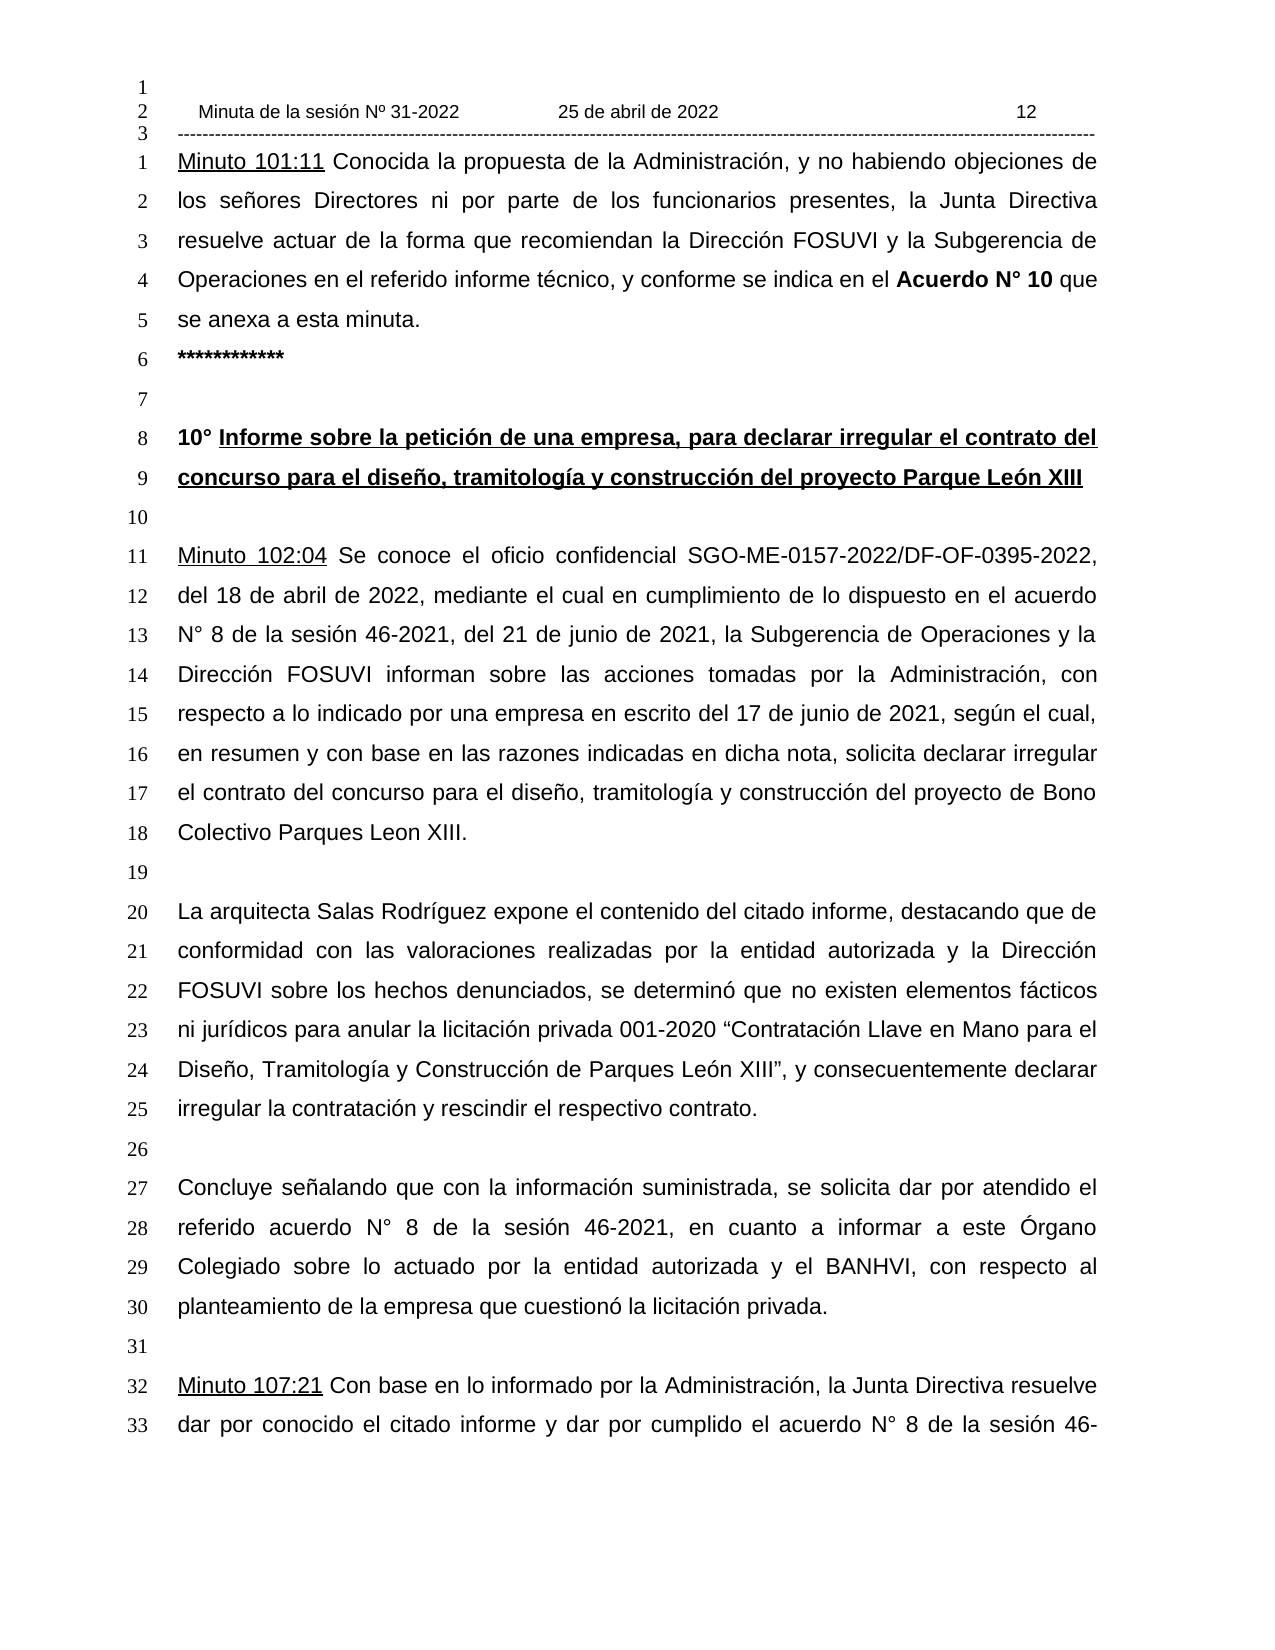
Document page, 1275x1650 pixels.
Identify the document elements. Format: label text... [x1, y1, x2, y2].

text ************ [177, 345, 1098, 371]
text Concluye señalando que con la información suministrada, se solicita dar por atendido el referido acuerdo N° 8 de la sesión 46-2021, en cuanto a informar a este Órgano Colegiado sobre lo actuado por la entidad autorizada y el BANHVI, con respecto al planteamiento de la empresa que cuestionó la licitación privada. [177, 1174, 1098, 1319]
text 10° Informe sobre la petición de una empresa, para declarar irregular el contrato del concurso para el diseño, tramitología y construcción del proyecto Parque León XIII [177, 424, 1098, 490]
text Minuto 102:04 Se conoce el oficio confidencial SGO-ME-0157-2022/DF-OF-0395-2022, del 18 de abril de 2022, mediante el cual en cumplimiento de lo dispuesto en el acuerdo N° 8 de la sesión 46-2021, del 21 de junio de 2021, la Subgerencia de Operaciones y la Dirección FOSUVI informan sobre las acciones tomadas por la Administración, con respecto a lo indicado por una empresa en escrito del 17 de junio de 2021, según el cual, en resumen y con base en las razones indicadas en dicha nota, solicita declarar irregular el contrato del concurso para el diseño, tramitología y construcción del proyecto de Bono Colectivo Parques Leon XIII. [177, 542, 1098, 845]
text Minuto 101:11 Conocida la propuesta de la Administración, y no habiendo objeciones de los señores Directores ni por parte de los funcionarios presentes, la Junta Directiva resuelve actuar de la forma que recomiendan la Dirección FOSUVI y la Subgerencia de Operaciones en el referido informe técnico, y conforme se indica en el Acuerdo N° 10 que se anexa a esta minuta. [177, 148, 1098, 332]
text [177, 1372, 1098, 1437]
text La arquitecta Salas Rodríguez expone el contenido del citado informe, destacando que de conformidad con las valoraciones realizadas por la entidad autorizada y la Dirección FOSUVI sobre los hechos denunciados, se determinó que no existen elementos fácticos ni jurídicos para anular la licitación privada 001-2020 “Contratación Llave en Mano para el Diseño, Tramitología y Construcción de Parques León XIII”, y consecuentemente declarar irregular la contratación y rescindir el respectivo contrato. [177, 898, 1098, 1122]
